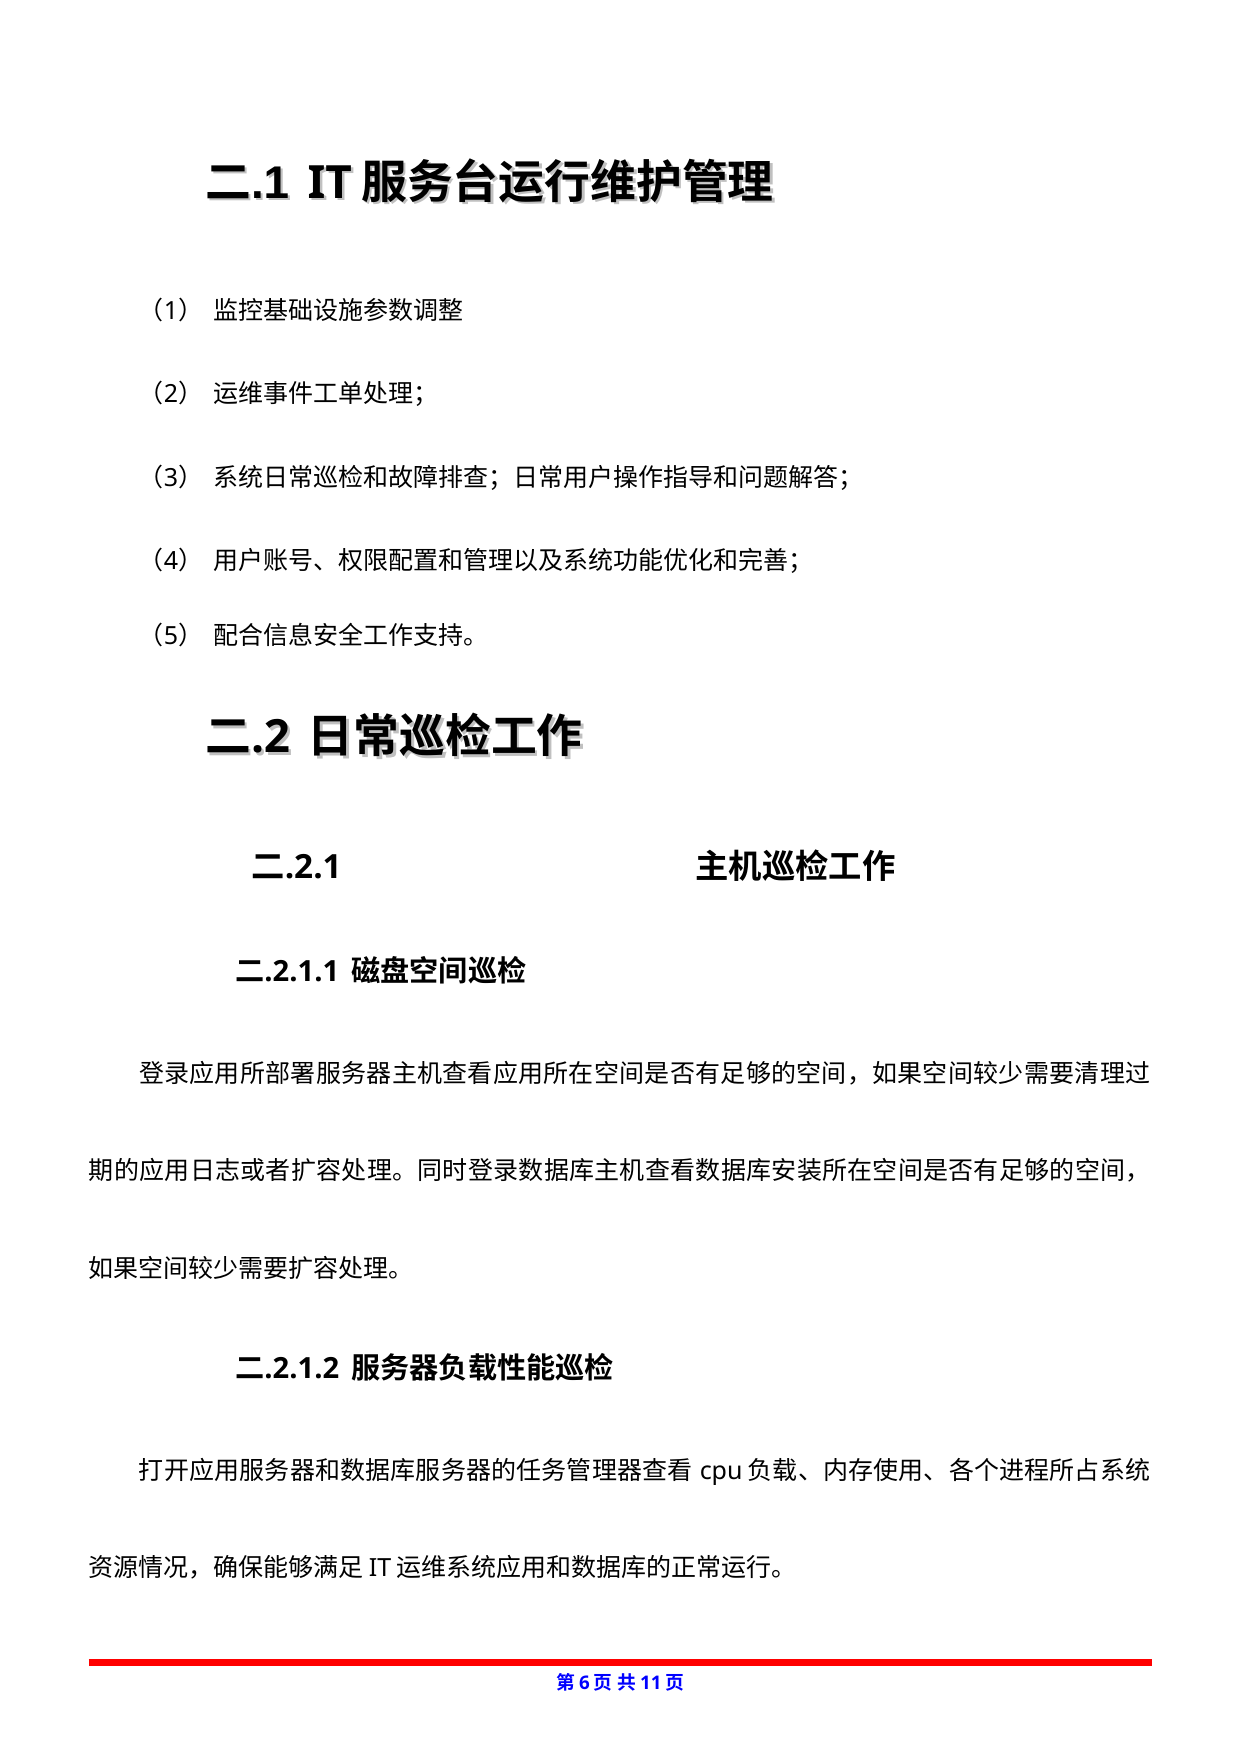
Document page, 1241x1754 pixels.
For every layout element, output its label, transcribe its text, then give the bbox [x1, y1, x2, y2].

subtitle 日常巡检工作 [205, 684, 1152, 782]
subtitle 磁盘空间巡检 [235, 937, 1152, 1002]
list 系统日常巡检和故障排查；日常用户操作指导和问题解答； [139, 443, 1152, 508]
list 用户账号、权限配置和管理以及系统功能优化和完善； [139, 526, 1152, 591]
subtitle IT服务台运行维护管理 [205, 129, 1152, 227]
list 监控基础设施参数调整 [139, 276, 1152, 341]
text 登录应用所部署服务器主机查看应用所在空间是否有足够的空间，如果空间较少需要清理过期的应用日志或者扩容处理。同时登录数据库主机查看数据库安装所在空间是否有足够的空间，如果空间较少需要扩容处理。 [89, 1039, 1152, 1299]
list 配合信息安全工作支持。 [139, 615, 1152, 652]
subtitle 主机巡检工作 [251, 831, 1127, 896]
subtitle 服务器负载性能巡检 [235, 1333, 1152, 1398]
list 运维事件工单处理； [139, 359, 1152, 424]
text 打开应用服务器和数据库服务器的任务管理器查看cpu负载、内存使用、各个进程所占系统资源情况，确保能够满足IT运维系统应用和数据库的正常运行。 [89, 1436, 1152, 1598]
